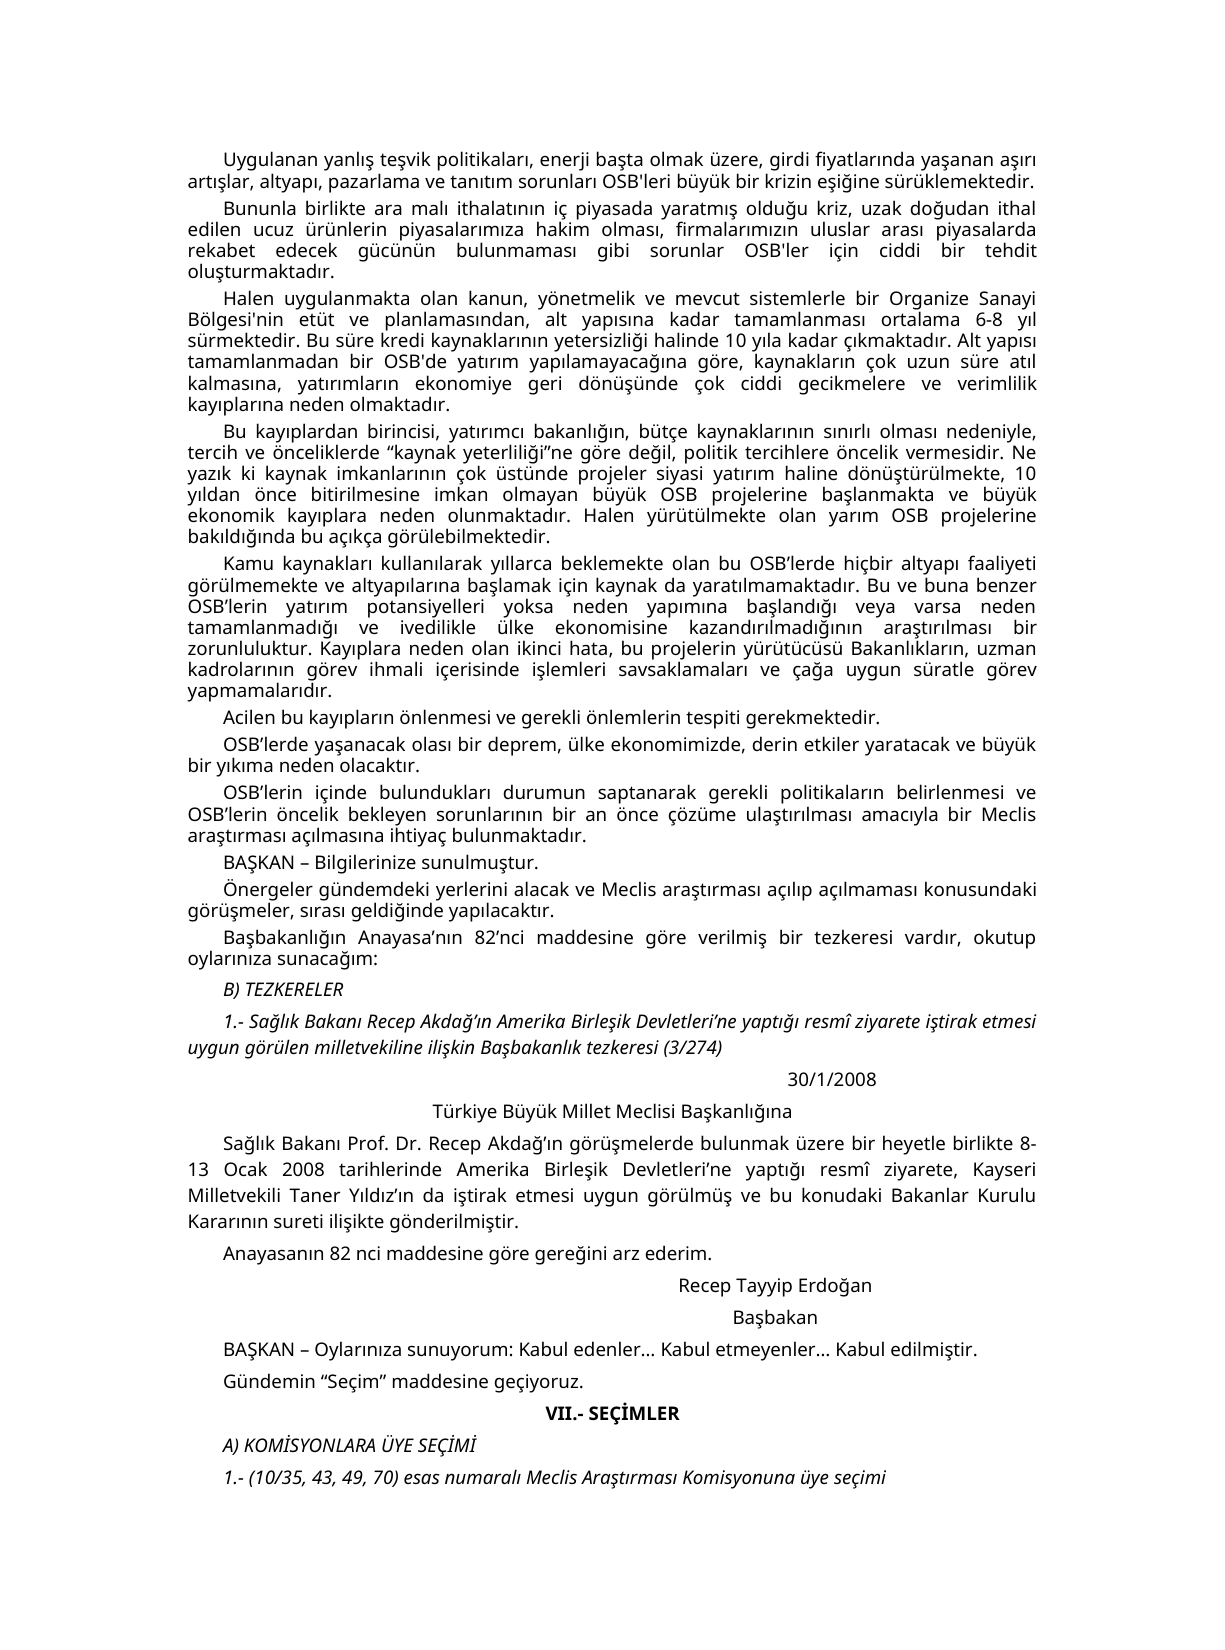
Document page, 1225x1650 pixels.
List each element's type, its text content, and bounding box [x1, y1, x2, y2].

text VII.- SEÇİMLER [187, 1400, 1037, 1426]
text 1.- Sağlık Bakanı Recep Akdağ’ın Amerika Birleşik Devletleri’ne yaptığı resmî ziyarete iştirak etmesi uygun görülen milletvekiline ilişkin Başbakanlık tezkeresi (3/274) [187, 1007, 1037, 1060]
text Başbakan [187, 1304, 1037, 1330]
text Türkiye Büyük Millet Meclisi Başkanlığına [187, 1097, 1037, 1124]
text 1.- (10/35, 43, 49, 70) esas numaralı Meclis Araştırması Komisyonuna üye seçimi [187, 1464, 1037, 1490]
text Uygulanan yanlış teşvik politikaları, enerji başta olmak üzere, girdi fiyatlarında yaşanan aşırı artışlar, altyapı, pazarlama ve tanıtım sorunları OSB'leri büyük bir krizin eşiğine sürüklemektedir. [187, 150, 1037, 192]
text OSB’lerin içinde bulundukları durumun saptanarak gerekli politikaların belirlenmesi ve OSB’lerin öncelik bekleyen sorunlarının bir an önce çözüme ulaştırılması amacıyla bir Meclis araştırması açılmasına ihtiyaç bulunmaktadır. [187, 783, 1037, 846]
text A) KOMİSYONLARA ÜYE SEÇİMİ [187, 1432, 1037, 1458]
text Önergeler gündemdeki yerlerini alacak ve Meclis araştırması açılıp açılmaması konusundaki görüşmeler, sırası geldiğinde yapılacaktır. [187, 879, 1037, 921]
text Halen uygulanmakta olan kanun, yönetmelik ve mevcut sistemlerle bir Organize Sanayi Bölgesi'nin etüt ve planlamasından, alt yapısına kadar tamamlanması ortalama 6-8 yıl sürmektedir. Bu süre kredi kaynaklarının yetersizliği halinde 10 yıla kadar çıkmaktadır. Alt yapısı‎ tamamlanmadan bir OSB'de yatırım yapılamayacağına göre, kaynakların çok uzun süre atı‎l kalmasına, yatırımların ekonomiye geri dönüşünde çok ciddi gecikmelere ve verimlilik kayıplarına neden olmaktadır. [187, 288, 1037, 415]
text Acilen bu kayıpların önlenmesi ve gerekli önlemlerin tespiti gerekmektedir. [187, 708, 1037, 729]
text Recep Tayyip Erdoğan [187, 1272, 1037, 1298]
text BAŞKAN – Bilgilerinize sunulmuştur. [187, 852, 1037, 873]
text BAŞKAN – Oylarınıza sunuyorum: Kabul edenler… Kabul etmeyenler… Kabul edilmiştir. [187, 1336, 1037, 1362]
text Kamu kaynakları kullanılarak yıllarca beklemekte olan bu OSB’lerde hiçbir altyapı faaliyeti görülmemekte ve altyapılarına başlamak için kaynak da yaratılmamaktadır. Bu ve buna benzer OSB’lerin yatırım potansiyelleri yoksa neden yapımına başlandığı veya varsa neden tamamlanmadığı ve ivedilikle ülke ekonomisine kazandırılmadığının araştırılması bir zorunluluktur. Kayıplara neden olan ikinci hata, bu projelerin yürütücüsü Bakanlıkların, uzman kadrolarının görev ihmali içerisinde işlemleri savsaklamaları ve çağa uygun süratle görev yapmamalarıdır. [187, 554, 1037, 702]
text Gündemin “Seçim” maddesine geçiyoruz. [187, 1368, 1037, 1394]
text Başbakanlığın Anayasa’nın 82’nci maddesine göre verilmiş bir tezkeresi vardır, okutup oylarınıza sunacağım: [187, 927, 1037, 969]
text B) TEZKERELER [187, 975, 1037, 1002]
text OSB’lerde yaşanacak olası bir deprem, ülke ekonomimizde, derin etkiler yaratacak ve büyük bir yıkıma neden olacaktır. [187, 735, 1037, 777]
text 30/1/2008 [187, 1066, 1037, 1092]
text Bu kayıplardan birincisi, yatırımcı bakanlığın, bütçe kaynaklarının sınırlı olması nedeniyle, tercih ve önceliklerde “kaynak yeterliliği”ne göre değil, politik tercihlere öncelik vermesidir. Ne yazık ki kaynak imkanlarının çok üstünde projeler siyasi yatırım haline dönüştürülmekte, 10 yıldan önce bitirilmesine imkan olmayan büyük OSB projelerine başlanmakta ve büyük ekonomik kayıplara neden olunmaktadır. Halen yürütülmekte olan yarım OSB projelerine bakıldığında bu açıkça görülebilmektedir. [187, 421, 1037, 548]
text Bununla birlikte ara malı ithalatının iç piyasada yaratmış olduğu kriz, uzak doğudan ithal edilen ucuz ürünlerin piyasalarımıza hakim olması, firmalarımızın uluslar arası piyasalarda rekabet edecek gücünün bulunmaması gibi sorunlar OSB'ler için ciddi bir tehdit oluşturmaktadır. [187, 198, 1037, 283]
text Anayasanın 82 nci maddesine göre gereğini arz ederim. [187, 1240, 1037, 1266]
text Sağlık Bakanı Prof. Dr. Recep Akdağ’ın görüşmelerde bulunmak üzere bir heyetle birlikte 8-13 Ocak 2008 tarihlerinde Amerika Birleşik Devletleri’ne yaptığı resmî ziyarete, Kayseri Milletvekili Taner Yıldız’ın da iştirak etmesi uygun görülmüş ve bu konudaki Bakanlar Kurulu Kararının sureti ilişikte gönderilmiştir. [187, 1129, 1037, 1234]
